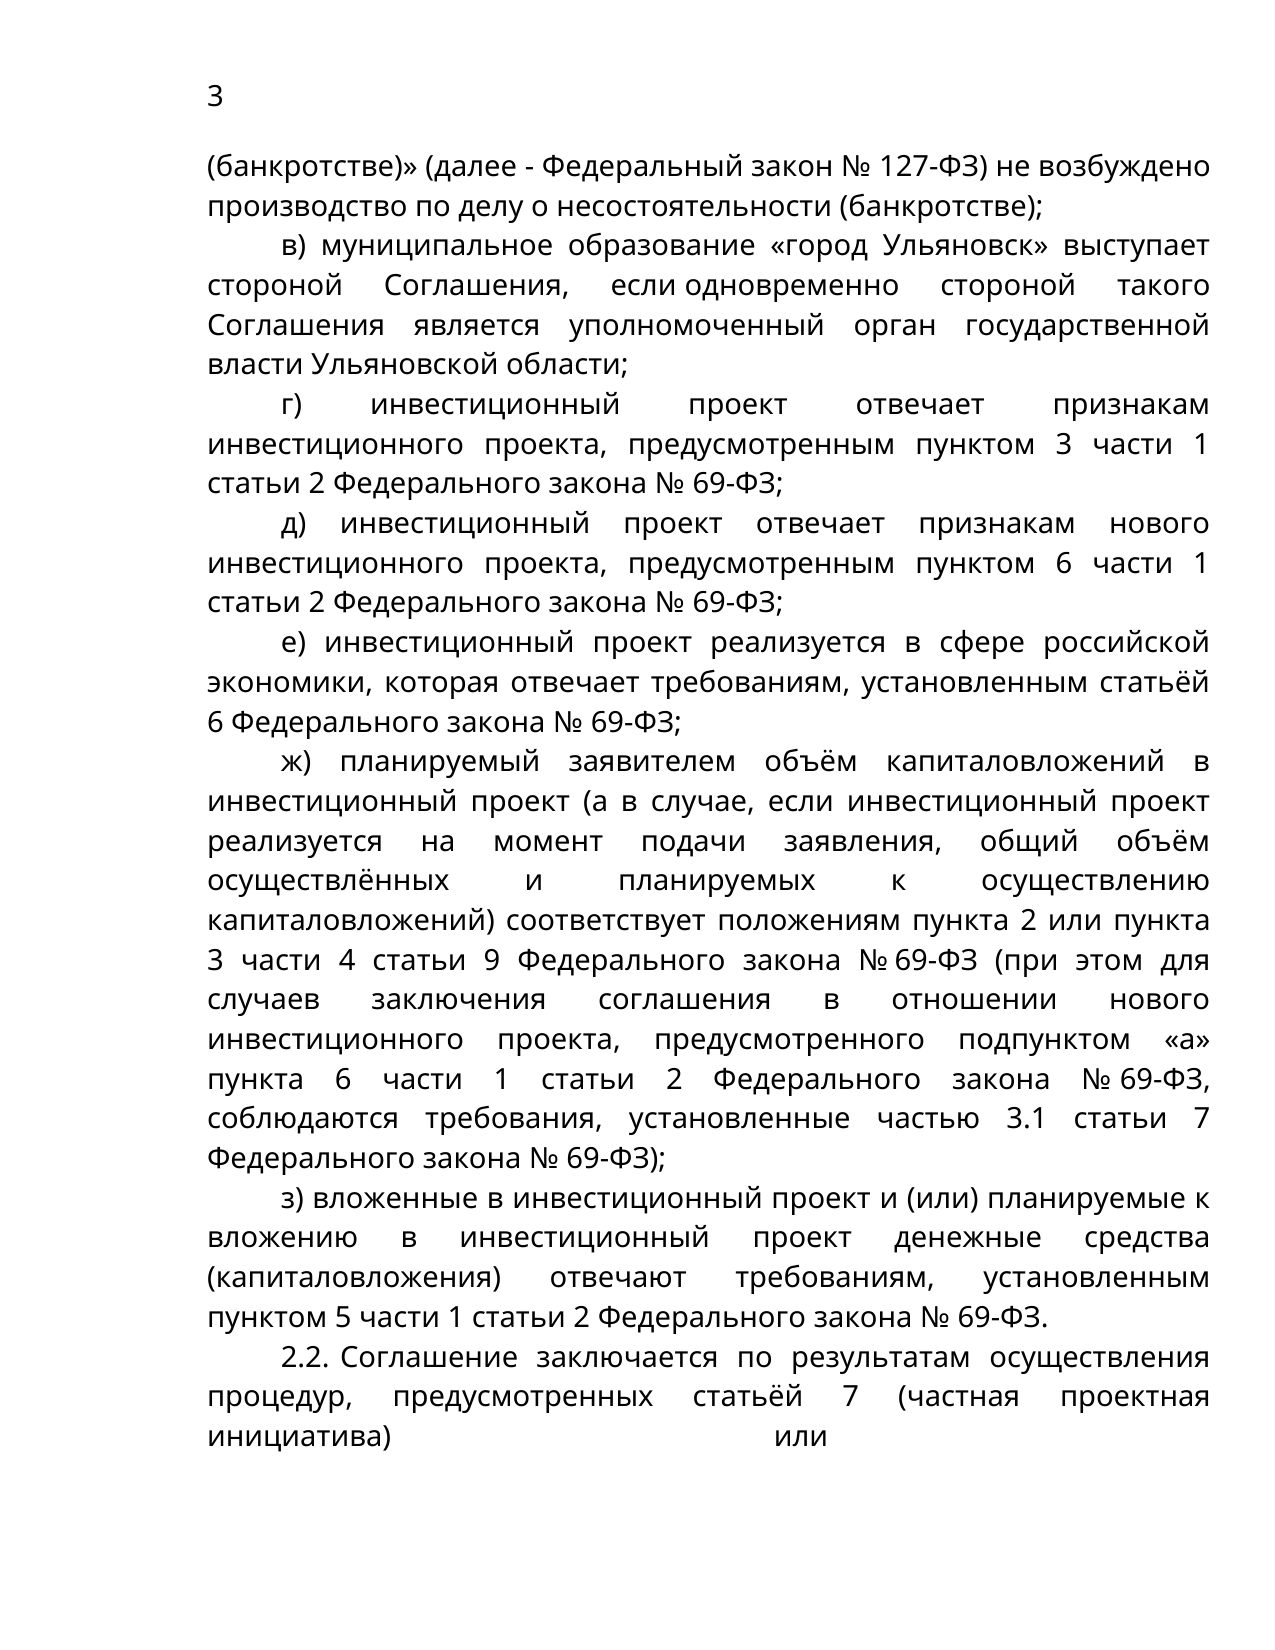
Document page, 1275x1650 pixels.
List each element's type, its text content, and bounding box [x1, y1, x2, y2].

text в) муниципальное образование «город Ульяновск» выступает стороной Соглашения, если одновременно стороной такого Соглашения является уполномоченный орган государственной власти Ульяновской области; [207, 224, 1211, 383]
text ж) планируемый заявителем объём капиталовложений в инвестиционный проект (а в случае, если инвестиционный проект реализуется на момент подачи заявления, общий объём осуществлённых и планируемых к осуществлению капиталовложений) соответствует положениям пункта 2 или пункта 3 части 4 статьи 9 Федерального закона № 69-ФЗ (при этом для случаев заключения соглашения в отношении нового инвестиционного проекта, предусмотренного подпунктом «а» пункта 6 части 1 статьи 2 Федерального закона № 69-ФЗ, соблюдаются требования, установленные частью 3.1 статьи 7 Федерального закона № 69-ФЗ); [207, 741, 1211, 1177]
text д) инвестиционный проект отвечает признакам нового инвестиционного проекта, предусмотренным пунктом 6 части 1 статьи 2 Федерального закона № 69-ФЗ; [207, 502, 1211, 621]
text з) вложенные в инвестиционный проект и (или) планируемые к вложению в инвестиционный проект денежные средства (капиталовложения) отвечают требованиям, установленным пунктом 5 части 1 статьи 2 Федерального закона № 69-ФЗ. [207, 1177, 1211, 1336]
text г) инвестиционный проект отвечает признакам инвестиционного проекта, предусмотренным пунктом 3 части 1 статьи 2 Федерального закона № 69-ФЗ; [207, 383, 1211, 502]
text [207, 145, 1211, 224]
text е) инвестиционный проект реализуется в сфере российской экономики, которая отвечает требованиям, установленным статьёй 6 Федерального закона № 69-ФЗ; [207, 621, 1211, 741]
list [207, 1336, 1211, 1455]
